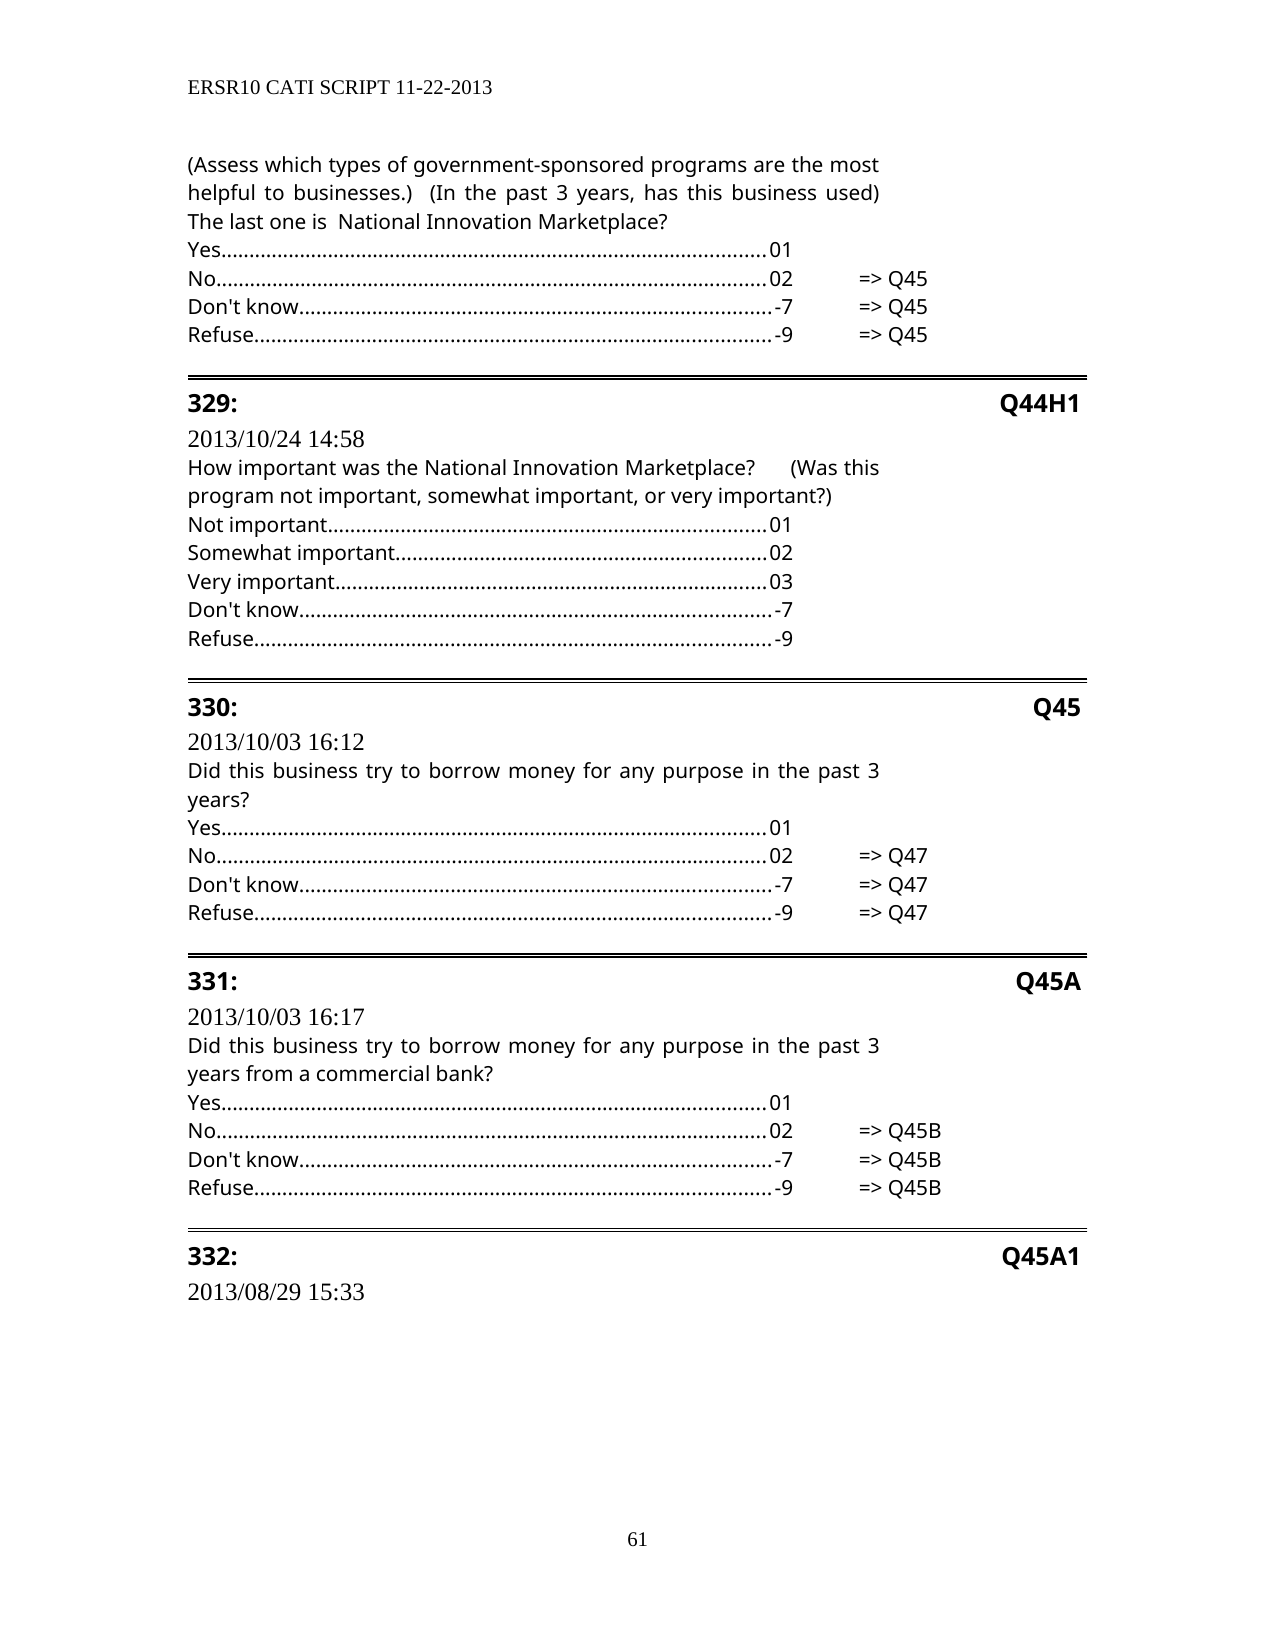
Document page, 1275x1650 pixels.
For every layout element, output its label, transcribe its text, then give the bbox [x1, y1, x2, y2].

text 2013/10/03 16:17 [187, 1002, 1087, 1031]
text Somewhat important 02 [187, 538, 1087, 567]
text Refuse -9 => Q45 [187, 321, 1087, 349]
text Don't know -7 => Q45 [187, 292, 1087, 321]
text Very important 03 [187, 567, 1087, 595]
text 329: Q44H1 [187, 386, 1087, 420]
text Not important 01 [187, 510, 1087, 538]
text 330: Q45 [187, 689, 1087, 723]
text 2013/08/29 15:33 [187, 1277, 1087, 1306]
text 2013/10/03 16:12 [187, 727, 1087, 756]
text (Assess which types of government-sponsored programs are the most helpful to businesses.) (In the past 3 years, has this business used) The last one is National Innovation Marketplace? [187, 150, 881, 235]
text Don't know -7 [187, 595, 1087, 624]
text No 02 => Q45B [187, 1116, 1087, 1145]
text Yes 01 [187, 1088, 1087, 1116]
text How important was the National Innovation Marketplace? (Was this program not important, somewhat important, or very important?) [187, 453, 881, 510]
text No 02 => Q45 [187, 264, 1087, 292]
text 331: Q45A [187, 964, 1087, 998]
text Refuse -9 => Q45B [187, 1173, 1087, 1202]
text No 02 => Q47 [187, 842, 1087, 870]
text 332: Q45A1 [187, 1239, 1087, 1273]
text Did this business try to borrow money for any purpose in the past 3 years from a commercial bank? [187, 1031, 881, 1088]
text Yes 01 [187, 813, 1087, 842]
text Refuse -9 => Q47 [187, 898, 1087, 927]
text Did this business try to borrow money for any purpose in the past 3 years? [187, 756, 881, 813]
text Don't know -7 => Q45B [187, 1145, 1087, 1173]
text Refuse -9 [187, 624, 1087, 652]
text 2013/10/24 14:58 [187, 424, 1087, 453]
text Yes 01 [187, 235, 1087, 264]
text Don't know -7 => Q47 [187, 870, 1087, 898]
